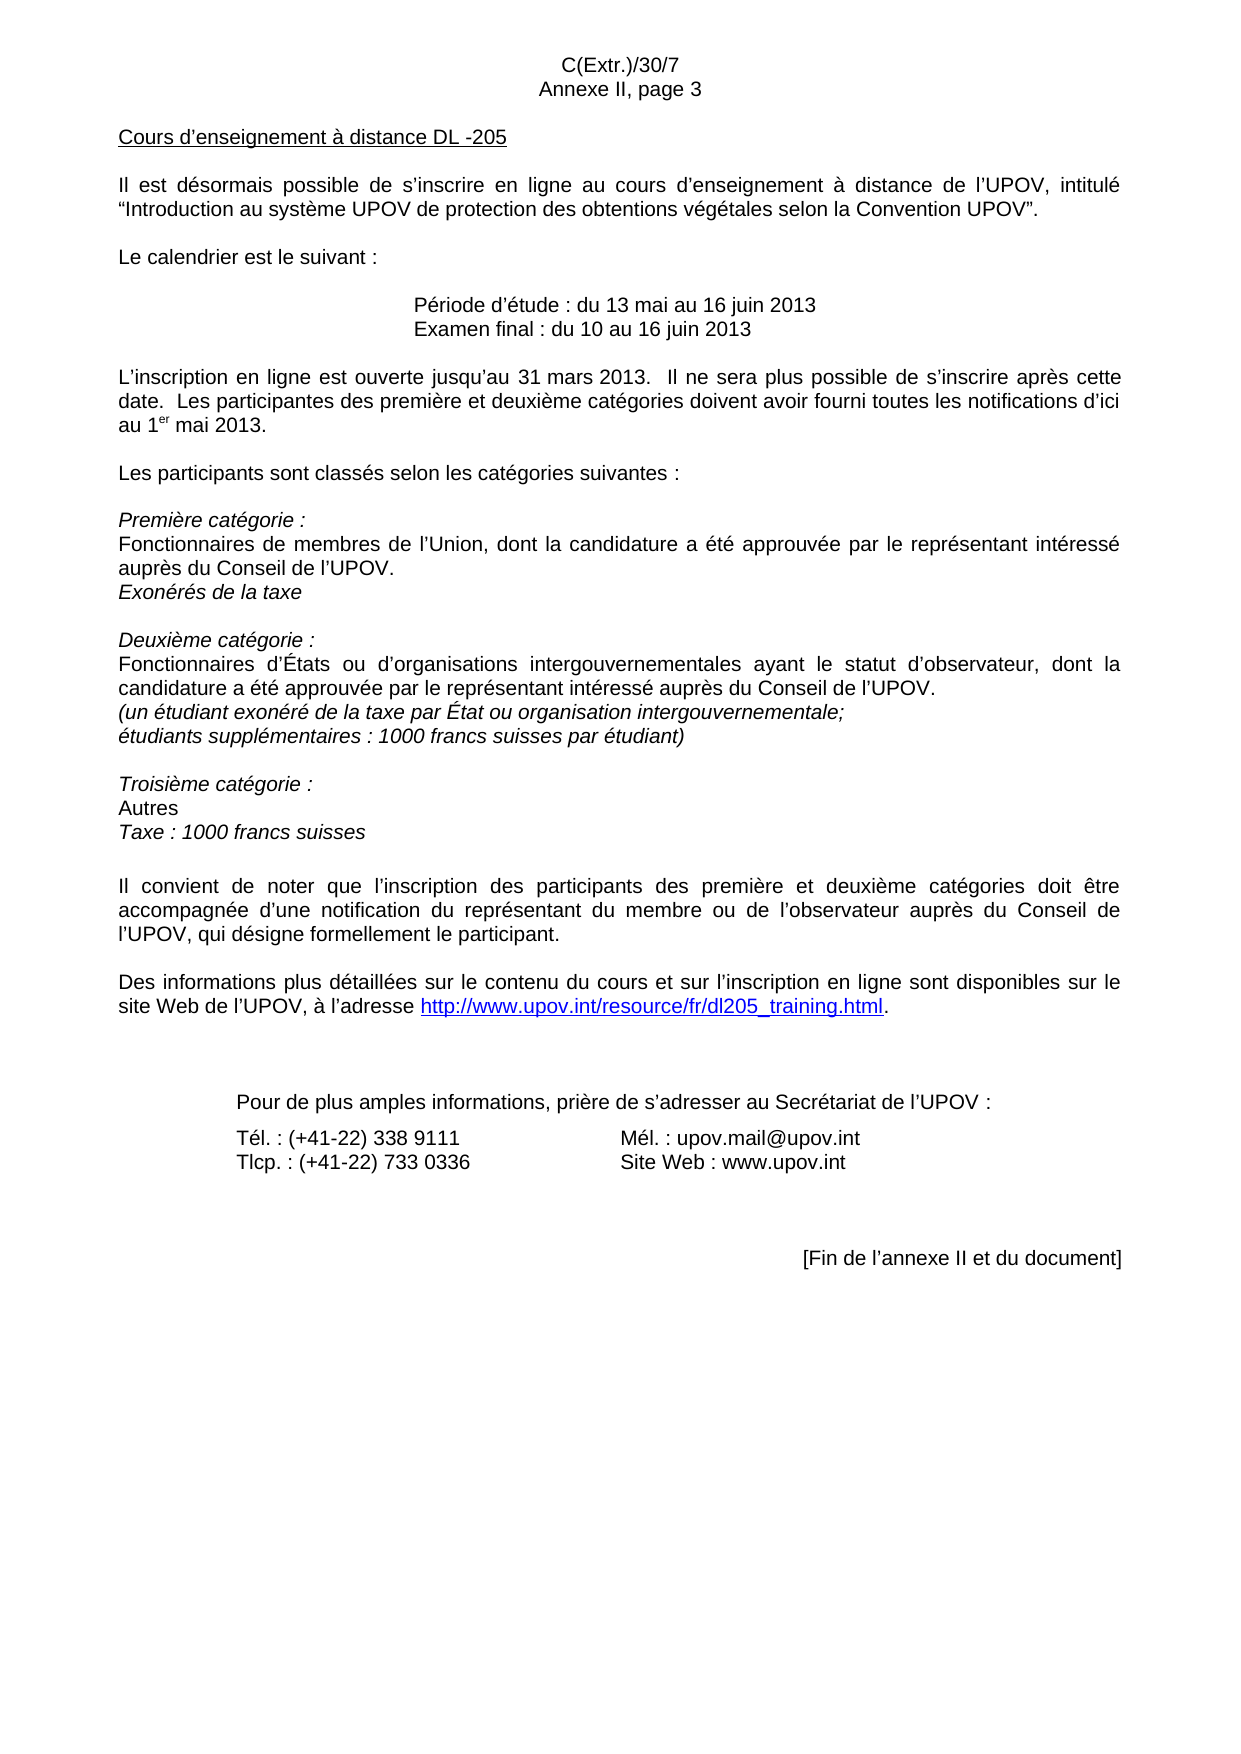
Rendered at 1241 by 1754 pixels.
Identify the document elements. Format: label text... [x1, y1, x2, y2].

text [Fin de l’annexe II et du document] [118, 1245, 1122, 1269]
text Le calendrier est le suivant : [118, 245, 1122, 269]
text Troisième catégorie : [118, 772, 1122, 796]
subtitle Taxe : 1000 francs suisses [118, 820, 1122, 844]
text Exonérés de la taxe [118, 580, 1122, 604]
text étudiants supplémentaires : 1000 francs suisses par étudiant) [118, 724, 1122, 748]
text Examen final : du 10 au 16 juin 2013 [118, 317, 1122, 341]
text Tlcp. : (+41-22) 733 0336 Site Web : www.upov.int [236, 1149, 1122, 1173]
text Autres [118, 796, 1122, 820]
text Période d’étude : du 13 mai au 16 juin 2013 [118, 293, 1122, 317]
text (un étudiant exonéré de la taxe par État ou organisation intergouvernementale; [118, 700, 1122, 724]
text Première catégorie : [118, 508, 1122, 532]
text Pour de plus amples informations, prière de s’adresser au Secrétariat de l’UPOV : [177, 1089, 1122, 1113]
text L’inscription en ligne est ouverte jusqu’au 31 mars 2013. Il ne sera plus possible de s’inscrire après cette date. Les participantes des première et deuxième catégories doivent avoir fourni toutes les notifications d’ici au 1er mai 2013. [118, 364, 1122, 436]
text Il est désormais possible de s’inscrire en ligne au cours d’enseignement à distance de l’UPOV, intitulé “Introduction au système UPOV de protection des obtentions végétales selon la Convention UPOV”. [118, 173, 1122, 221]
text Fonctionnaires d’États ou d’organisations intergouvernementales ayant le statut d’observateur, dont la candidature a été approuvée par le représentant intéressé auprès du Conseil de l’UPOV. [118, 652, 1122, 700]
text Des informations plus détaillées sur le contenu du cours et sur l’inscription en ligne sont disponibles sur le site Web de l’UPOV, à l’adresse http://www.upov.int/resource/fr/dl205_training.html. [118, 970, 1122, 1018]
text Deuxième catégorie : [118, 628, 1122, 652]
text Les participants sont classés selon les catégories suivantes : [118, 460, 1122, 484]
text Tél. : (+41-22) 338 9111 Mél. : upov.mail@upov.int [236, 1126, 1122, 1149]
text Fonctionnaires de membres de l’Union, dont la candidature a été approuvée par le représentant intéressé auprès du Conseil de l’UPOV. [118, 532, 1122, 580]
text Il convient de noter que l’inscription des participants des première et deuxième catégories doit être accompagnée d’une notification du représentant du membre ou de l’observateur auprès du Conseil de l’UPOV, qui désigne formellement le participant. [118, 874, 1122, 946]
text Cours d’enseignement à distance DL -205 [118, 125, 1122, 149]
